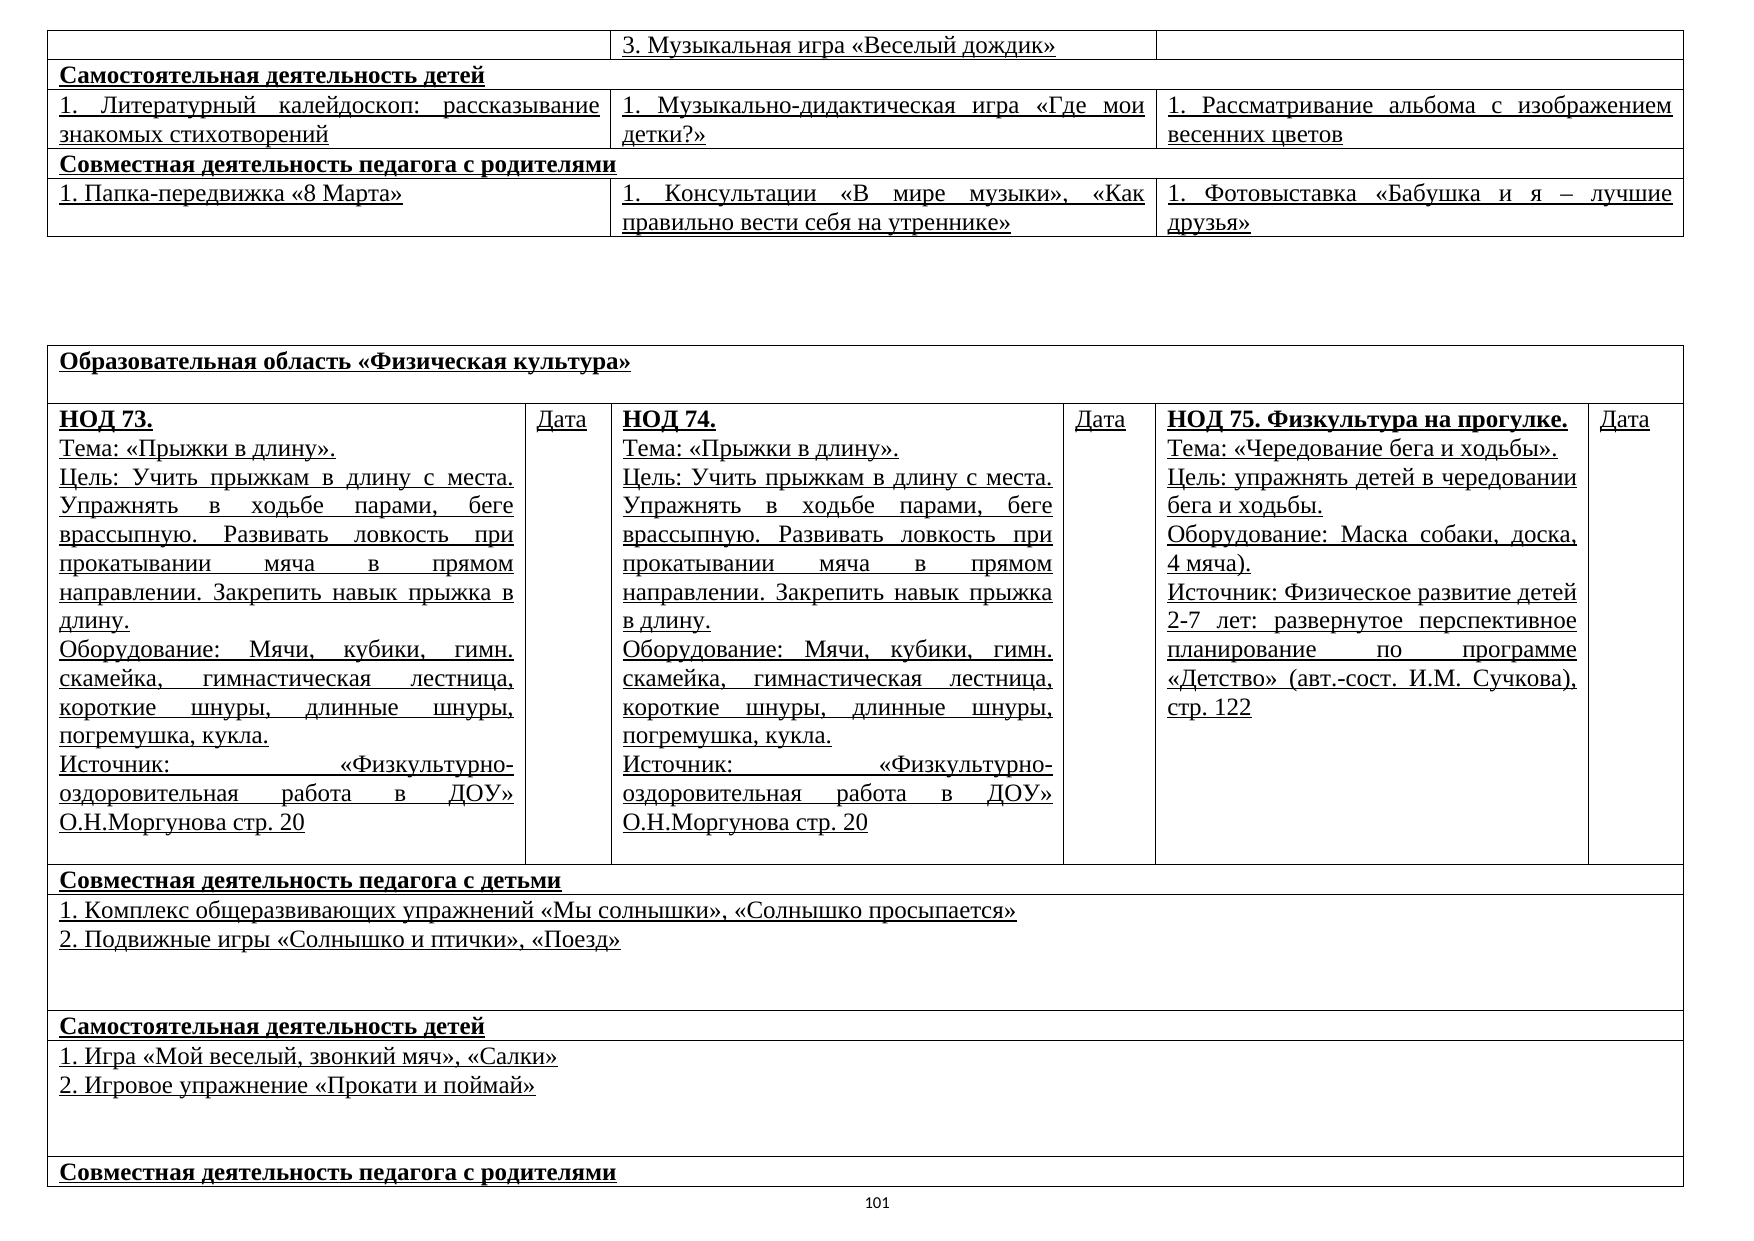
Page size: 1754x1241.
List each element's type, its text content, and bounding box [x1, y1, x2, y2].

table_cell 1. Рассматривание альбома с изображением весенних цветов [1157, 90, 1683, 148]
table_cell 1. Папка-передвижка «8 Марта» [48, 179, 610, 236]
table_cell Совместная деятельность педагога с родителями [48, 149, 1683, 177]
table_cell Дата [1589, 404, 1683, 864]
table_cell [611, 31, 1156, 59]
table_cell НОД 73. Тема: «Прыжки в длину». Цель: Учить прыжкам в длину с места. Упражнять в ходьбе парами, беге врассыпную. Развивать ловкость при прокатывании мяча в прямом направлении. Закрепить навык прыжка в длину. Оборудование: Мячи, кубики, гимн. скамейка, гимнастическая лестница, короткие шнуры, длинные шнуры, погремушка, кукла. Источник: «Физкультурно-оздоровительная работа в ДОУ» О.Н.Моргунова стр. 20 [48, 404, 525, 864]
table_header Образовательная область «Физическая культура» [48, 346, 1683, 403]
table_cell Самостоятельная деятельность детей [48, 60, 1683, 89]
table_cell 1. Литературный калейдоскоп: рассказывание знакомых стихотворений [48, 90, 610, 148]
table_cell НОД 75. Физкультура на прогулке. Тема: «Чередование бега и ходьбы». Цель: упражнять детей в чередовании бега и ходьбы. Оборудование: Маска собаки, доска, 4 мяча). Источник: Физическое развитие детей 2-7 лет: развернутое перспективное планирование по программе «Детство» (авт.-сост. И.М. Сучкова), стр. 122 [1156, 404, 1588, 864]
table_cell Совместная деятельность педагога с родителями [48, 1157, 1683, 1186]
table_cell 1. Игра «Мой веселый, звонкий мяч», «Салки» 2. Игровое упражнение «Прокати и поймай» [48, 1041, 1683, 1156]
table_cell Дата [1064, 404, 1155, 864]
table_cell Самостоятельная деятельность детей [48, 1011, 1683, 1040]
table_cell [48, 31, 610, 59]
table_cell НОД 74. Тема: «Прыжки в длину». Цель: Учить прыжкам в длину с места. Упражнять в ходьбе парами, беге врассыпную. Развивать ловкость при прокатывании мяча в прямом направлении. Закрепить навык прыжка в длину. Оборудование: Мячи, кубики, гимн. скамейка, гимнастическая лестница, короткие шнуры, длинные шнуры, погремушка, кукла. Источник: «Физкультурно-оздоровительная работа в ДОУ» О.Н.Моргунова стр. 20 [612, 404, 1063, 864]
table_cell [1157, 31, 1683, 59]
table_cell Дата [526, 404, 611, 864]
table_cell Совместная деятельность педагога с детьми [48, 865, 1683, 894]
table_cell 1. Консультации «В мире музыки», «Как правильно вести себя на утреннике» [611, 179, 1156, 236]
table_cell 1. Комплекс общеразвивающих упражнений «Мы солнышки», «Солнышко просыпается» 2. Подвижные игры «Солнышко и птички», «Поезд» [48, 895, 1683, 1010]
table_cell 1. Фотовыставка «Бабушка и я – лучшие друзья» [1157, 179, 1683, 236]
table_cell 1. Музыкально-дидактическая игра «Где мои детки?» [611, 90, 1156, 148]
